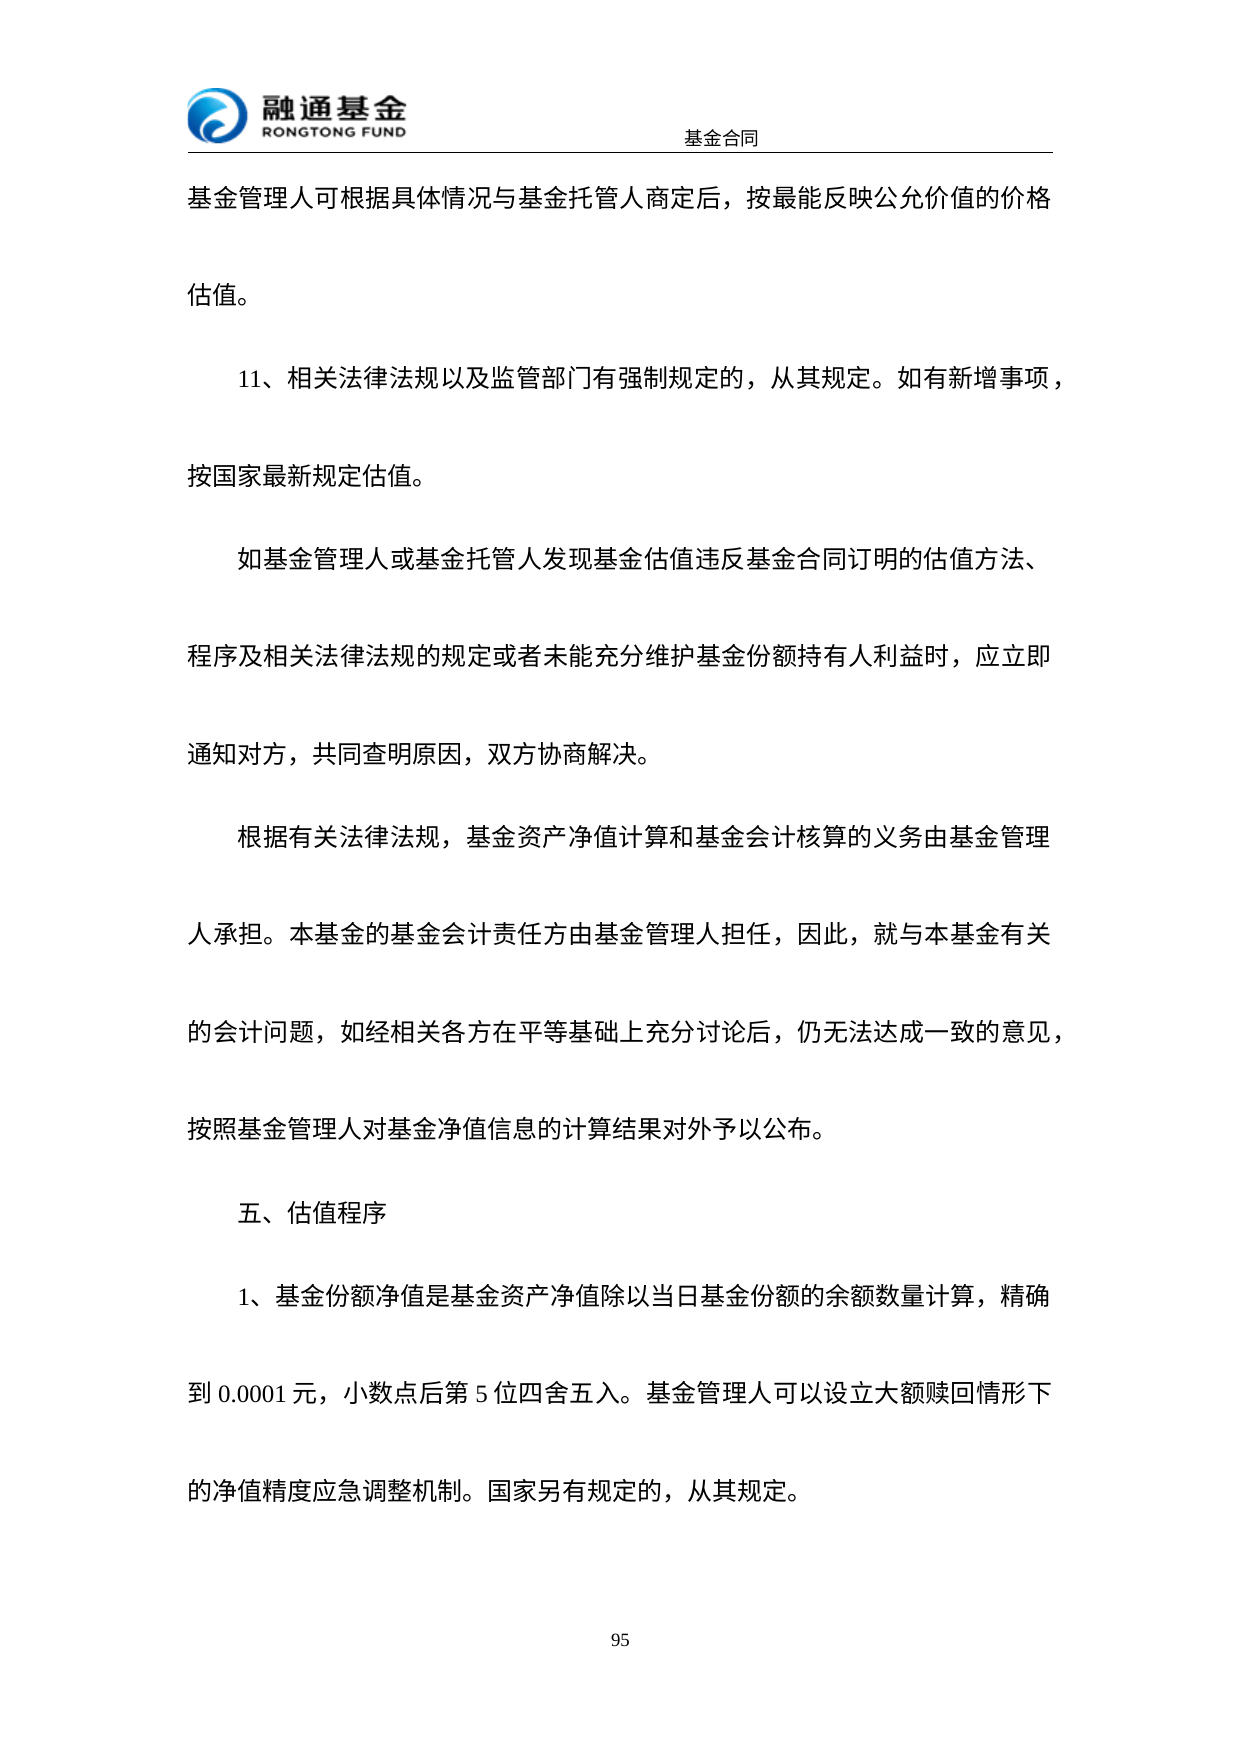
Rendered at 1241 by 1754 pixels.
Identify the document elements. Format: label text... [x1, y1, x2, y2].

text 10、如有确凿证据表明按上述方法进行估值不能客观反映其公允价值的，基金管理人可根据具体情况与基金托管人商定后，按最能反映公允价值的价格估值。 [187, 164, 1053, 326]
text 根据有关法律法规，基金资产净值计算和基金会计核算的义务由基金管理人承担。本基金的基金会计责任方由基金管理人担任，因此，就与本基金有关的会计问题，如经相关各方在平等基础上充分讨论后，仍无法达成一致的意见，按照基金管理人对基金净值信息的计算结果对外予以公布。 [187, 803, 1053, 1161]
text 五、估值程序 [187, 1179, 1053, 1244]
text 11、相关法律法规以及监管部门有强制规定的，从其规定。如有新增事项，按国家最新规定估值。 [187, 344, 1053, 507]
picture [187, 88, 408, 145]
text 1、基金份额净值是基金资产净值除以当日基金份额的余额数量计算，精确到0.0001元，小数点后第5位四舍五入。基金管理人可以设立大额赎回情形下的净值精度应急调整机制。国家另有规定的，从其规定。 [187, 1262, 1053, 1522]
text 如基金管理人或基金托管人发现基金估值违反基金合同订明的估值方法、程序及相关法律法规的规定或者未能充分维护基金份额持有人利益时，应立即通知对方，共同查明原因，双方协商解决。 [187, 525, 1053, 785]
